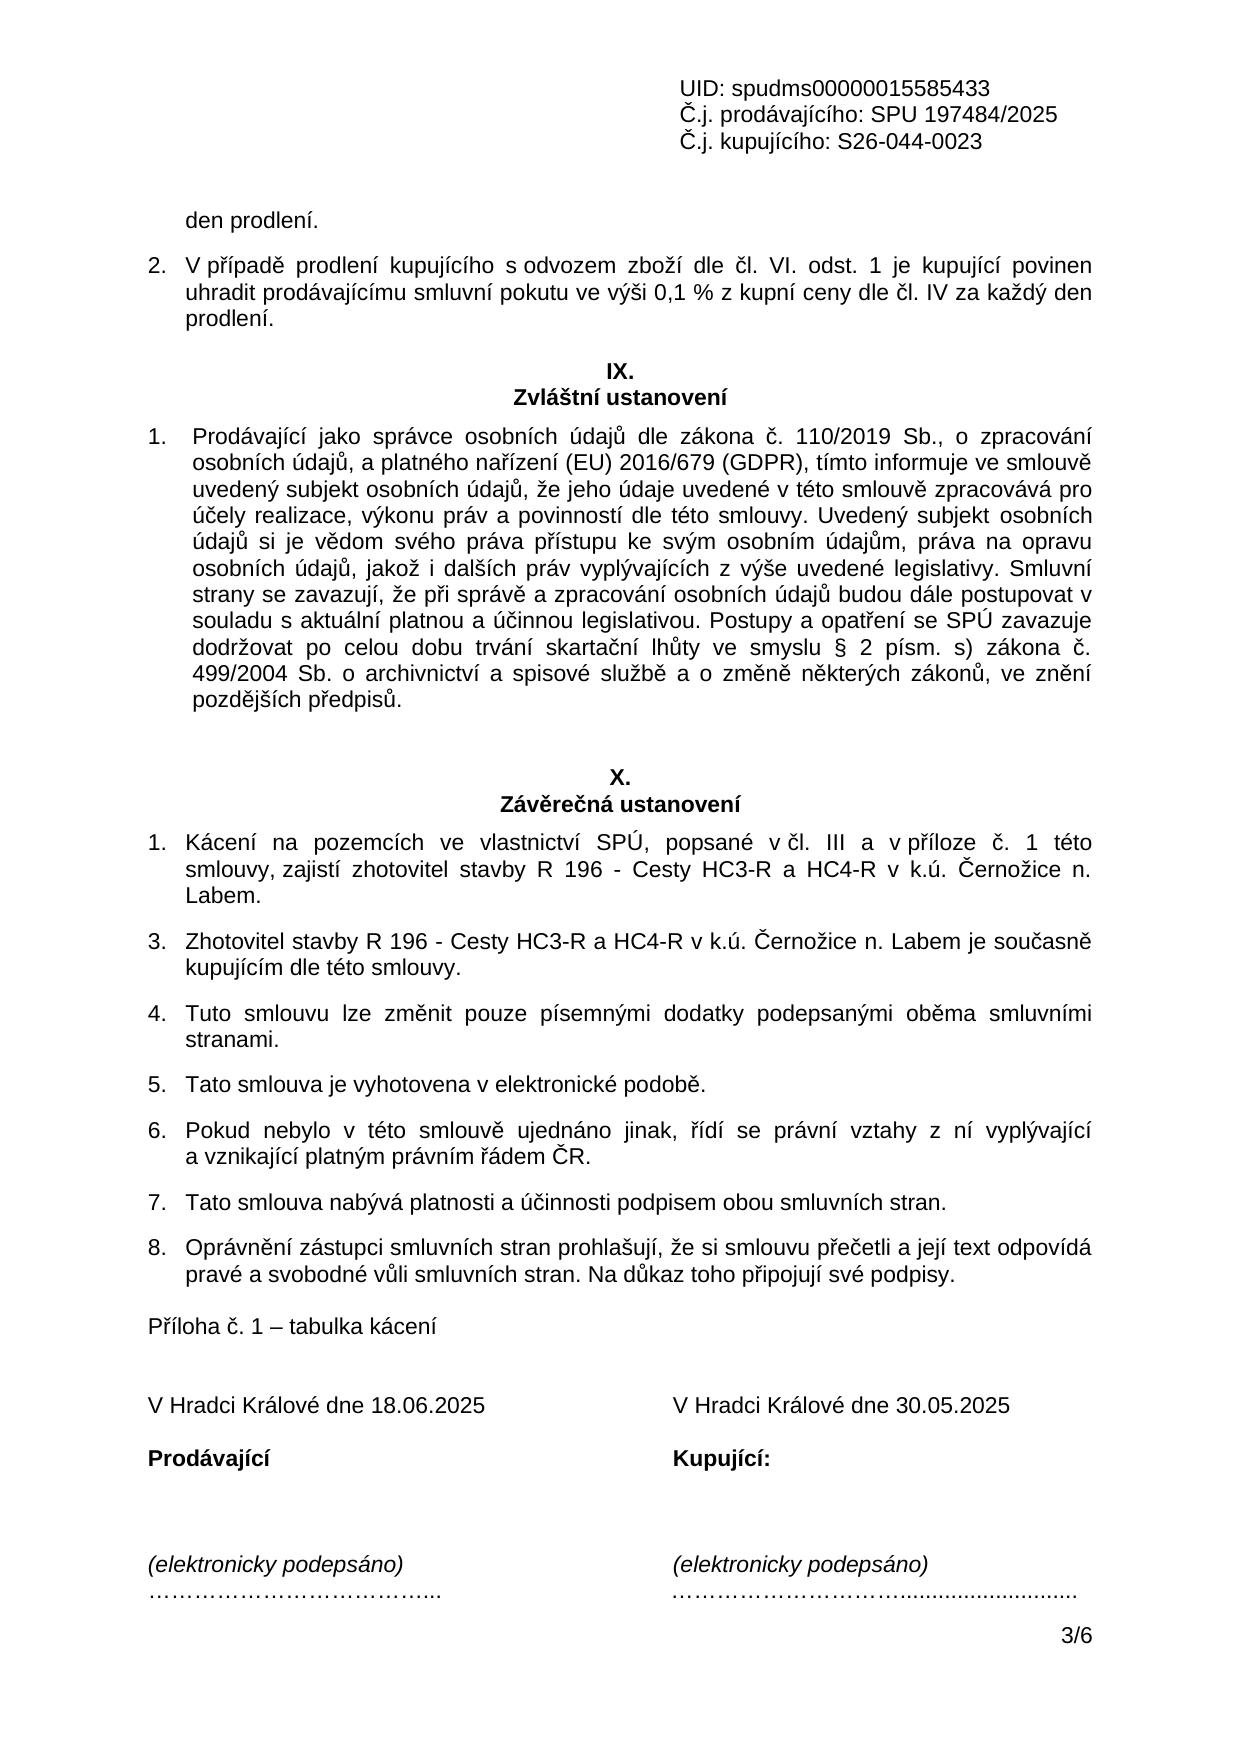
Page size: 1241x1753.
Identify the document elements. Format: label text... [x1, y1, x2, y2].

list V případě prodlení kupujícího s odvozem zboží dle čl. VI. odst. 1 je kupující povinen uhradit prodávajícímu smluvní pokutu ve výši 0,1 % z kupní ceny dle čl. IV za každý den prodlení. [148, 252, 1092, 331]
text IX. [148, 358, 1092, 384]
text X. [148, 764, 1092, 791]
list Tuto smlouvu lze změnit pouze písemnými dodatky podepsanými oběma smluvními stranami. [148, 999, 1092, 1052]
list Tato smlouva je vyhotovena v elektronické podobě. [148, 1071, 1092, 1098]
text Prodávající Kupující: [148, 1445, 1092, 1471]
text ………………………………... …………………………............................ [148, 1577, 1092, 1603]
list Prodávající jako správce osobních údajů dle zákona č. 110/2019 Sb., o zpracování osobních údajů, a platného nařízení (EU) 2016/679 (GDPR), tímto informuje ve smlouvě uvedený subjekt osobních údajů, že jeho údaje uvedené v této smlouvě zpracovává pro účely realizace, výkonu práv a povinností dle této smlouvy. Uvedený subjekt osobních údajů si je vědom svého práva přístupu ke svým osobním údajům, práva na opravu osobních údajů, jakož i dalších práv vyplývajících z výše uvedené legislativy. Smluvní strany se zavazují, že při správě a zpracování osobních údajů budou dále postupovat v souladu s aktuální platnou a účinnou legislativou. Postupy a opatření se SPÚ zavazuje dodržovat po celou dobu trvání skartační lhůty ve smyslu § 2 písm. s) zákona č. 499/2004 Sb. o archivnictví a spisové službě a o změně některých zákonů, ve znění pozdějších předpisů. [148, 423, 1092, 713]
text Příloha č. 1 – tabulka kácení [148, 1313, 1092, 1340]
list Tato smlouva nabývá platnosti a účinnosti podpisem obou smluvních stran. [148, 1189, 1092, 1215]
list Kácení na pozemcích ve vlastnictví SPÚ, popsané v čl. III a v příloze č. 1 této smlouvy, zajistí zhotovitel stavby R 196 - Cesty HC3-R a HC4-R v k.ú. Černožice n. Labem. [148, 829, 1092, 908]
list Oprávnění zástupci smluvních stran prohlašují, že si smlouvu přečetli a její text odpovídá pravé a svobodné vůli smluvních stran. Na důkaz toho připojují své podpisy. [148, 1234, 1092, 1287]
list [148, 207, 1092, 233]
text (elektronicky podepsáno) (elektronicky podepsáno) [148, 1551, 1092, 1577]
text V Hradci Králové dne 18.06.2025 V Hradci Králové dne 30.05.2025 [148, 1392, 1122, 1419]
list Pokud nebylo v této smlouvě ujednáno jinak, řídí se právní vztahy z ní vyplývající a vznikající platným právním řádem ČR. [148, 1117, 1092, 1169]
list Zhotovitel stavby R 196 - Cesty HC3-R a HC4-R v k.ú. Černožice n. Labem je současně kupujícím dle této smlouvy. [148, 928, 1092, 980]
text Zvláštní ustanovení [148, 384, 1092, 410]
text Závěrečná ustanovení [148, 791, 1092, 817]
